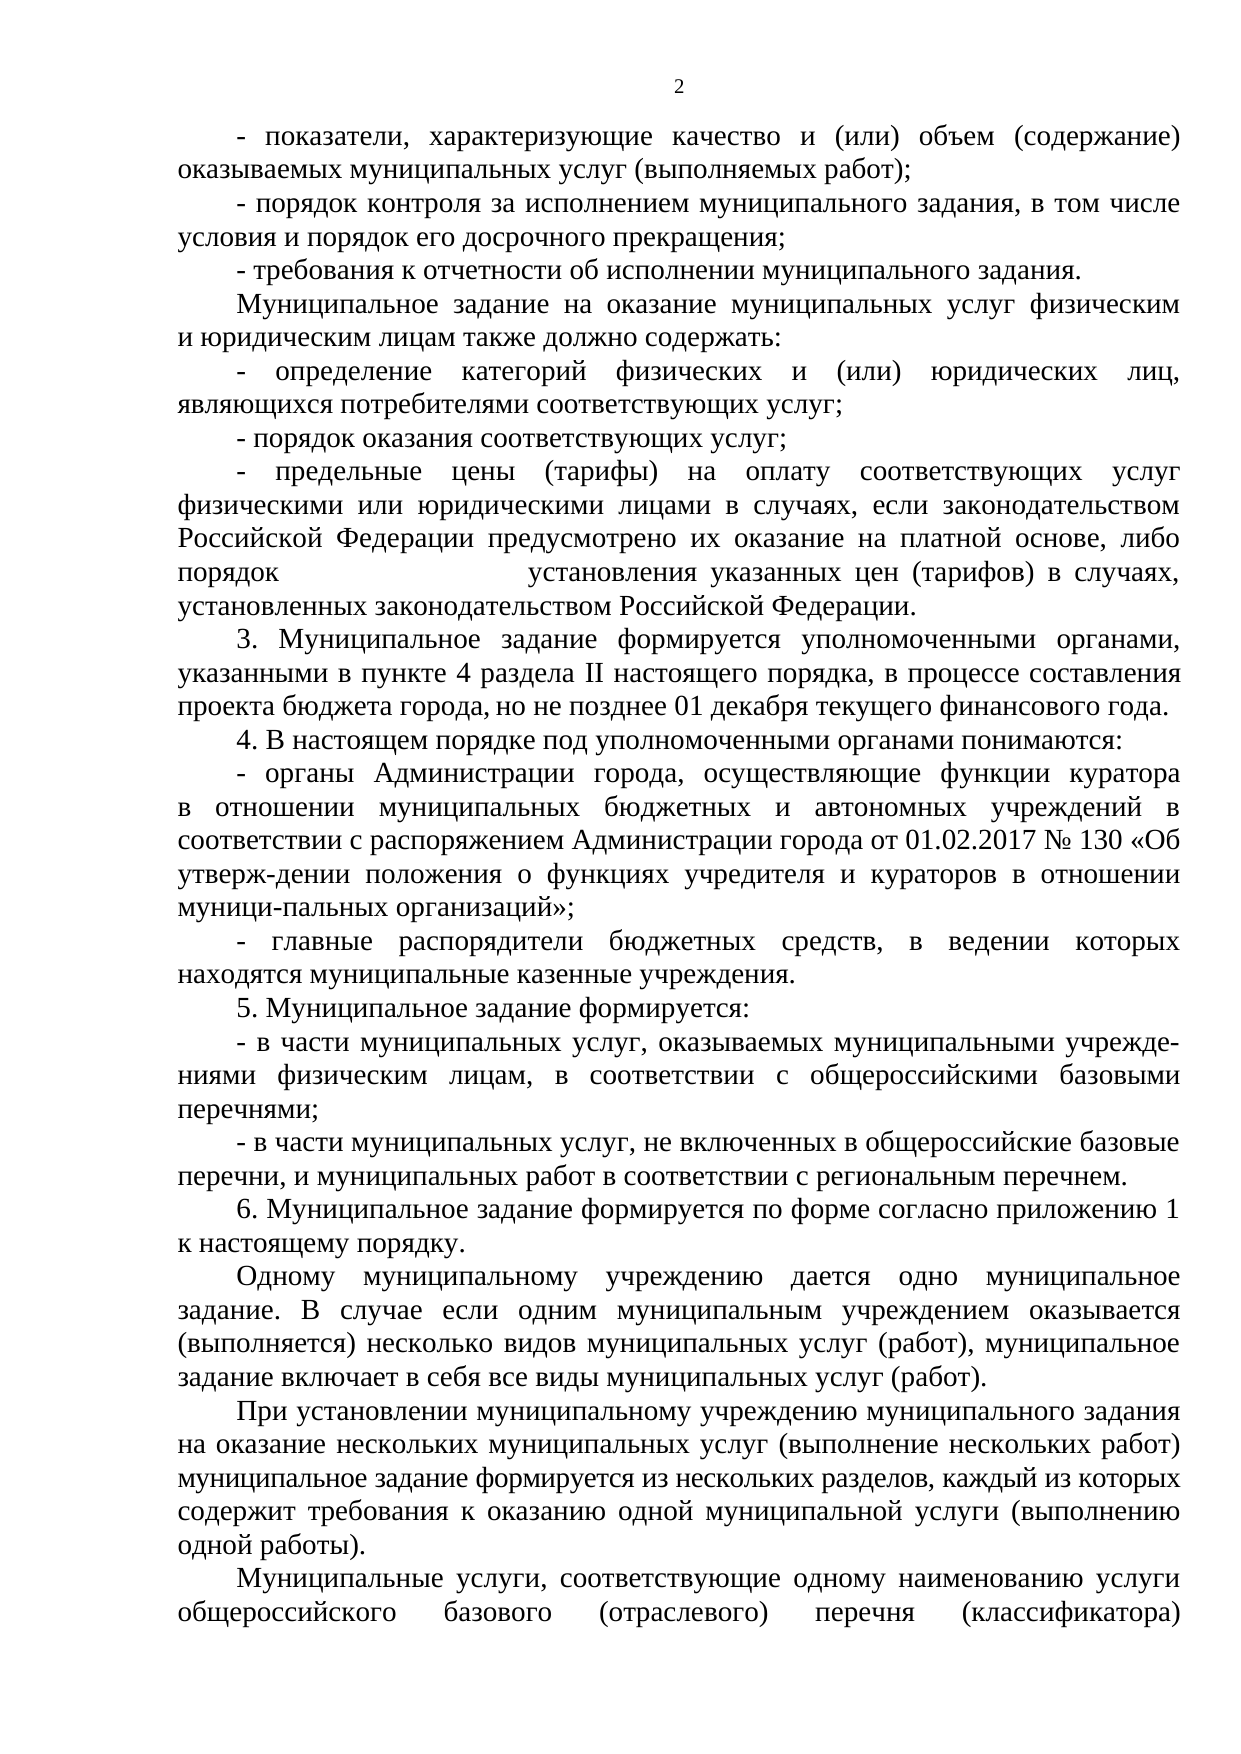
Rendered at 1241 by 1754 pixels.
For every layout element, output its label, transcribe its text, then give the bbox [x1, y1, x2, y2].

text 6. Муниципальное задание формируется по форме согласно приложению 1 к настоящему порядку. [177, 1191, 1181, 1258]
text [177, 1560, 1181, 1627]
text - в части муниципальных услуг, оказываемых муниципальными учрежде-ниями физическим лицам, в соответствии с общероссийскими базовыми перечнями; [177, 1024, 1181, 1124]
text - определение категорий физических и (или) юридических лиц, являющихся потребителями соответствующих услуг; [177, 353, 1181, 420]
text 4. В настоящем порядке под уполномоченными органами понимаются: [177, 722, 1181, 755]
text - в части муниципальных услуг, не включенных в общероссийские базовые перечни, и муниципальных работ в соответствии с региональным перечнем. [177, 1124, 1181, 1191]
text 5. Муниципальное задание формируется: [177, 990, 1181, 1024]
text - показатели, характеризующие качество и (или) объем (содержание) оказываемых муниципальных услуг (выполняемых работ); [177, 118, 1181, 185]
text Одному муниципальному учреждению дается одно муниципальное задание. В случае если одним муниципальным учреждением оказывается (выполняется) несколько видов муниципальных услуг (работ), муниципальное задание включает в себя все виды муниципальных услуг (работ). [177, 1258, 1181, 1393]
text - порядок контроля за исполнением муниципального задания, в том числе условия и порядок его досрочного прекращения; [177, 185, 1181, 252]
text - требования к отчетности об исполнении муниципального задания. [177, 252, 1181, 286]
text - порядок оказания соответствующих услуг; [177, 420, 1181, 453]
text - предельные цены (тарифы) на оплату соответствующих услуг физическими или юридическими лицами в случаях, если законодательством Российской Федерации предусмотрено их оказание на платной основе, либо порядок установления указанных цен (тарифов) в случаях, установленных законодательством Российской Федерации. [177, 453, 1181, 621]
text Муниципальное задание на оказание муниципальных услуг физическим и юридическим лицам также должно содержать: [177, 286, 1181, 353]
text - органы Администрации города, осуществляющие функции куратора в отношении муниципальных бюджетных и автономных учреждений в соответствии с распоряжением Администрации города от 01.02.2017 № 130 «Об утверж-дении положения о функциях учредителя и кураторов в отношении муници-пальных организаций»; [177, 755, 1181, 923]
text При установлении муниципальному учреждению муниципального задания на оказание нескольких муниципальных услуг (выполнение нескольких работ) муниципальное задание формируется из нескольких разделов, каждый из которых содержит требования к оказанию одной муниципальной услуги (выполнению одной работы). [177, 1393, 1181, 1560]
text 3. Муниципальное задание формируется уполномоченными органами, указанными в пункте 4 раздела II настоящего порядка, в процессе составления проекта бюджета города, но не позднее 01 декабря текущего финансового года. [177, 621, 1181, 722]
text - главные распорядители бюджетных средств, в ведении которых находятся муниципальные казенные учреждения. [177, 923, 1181, 990]
